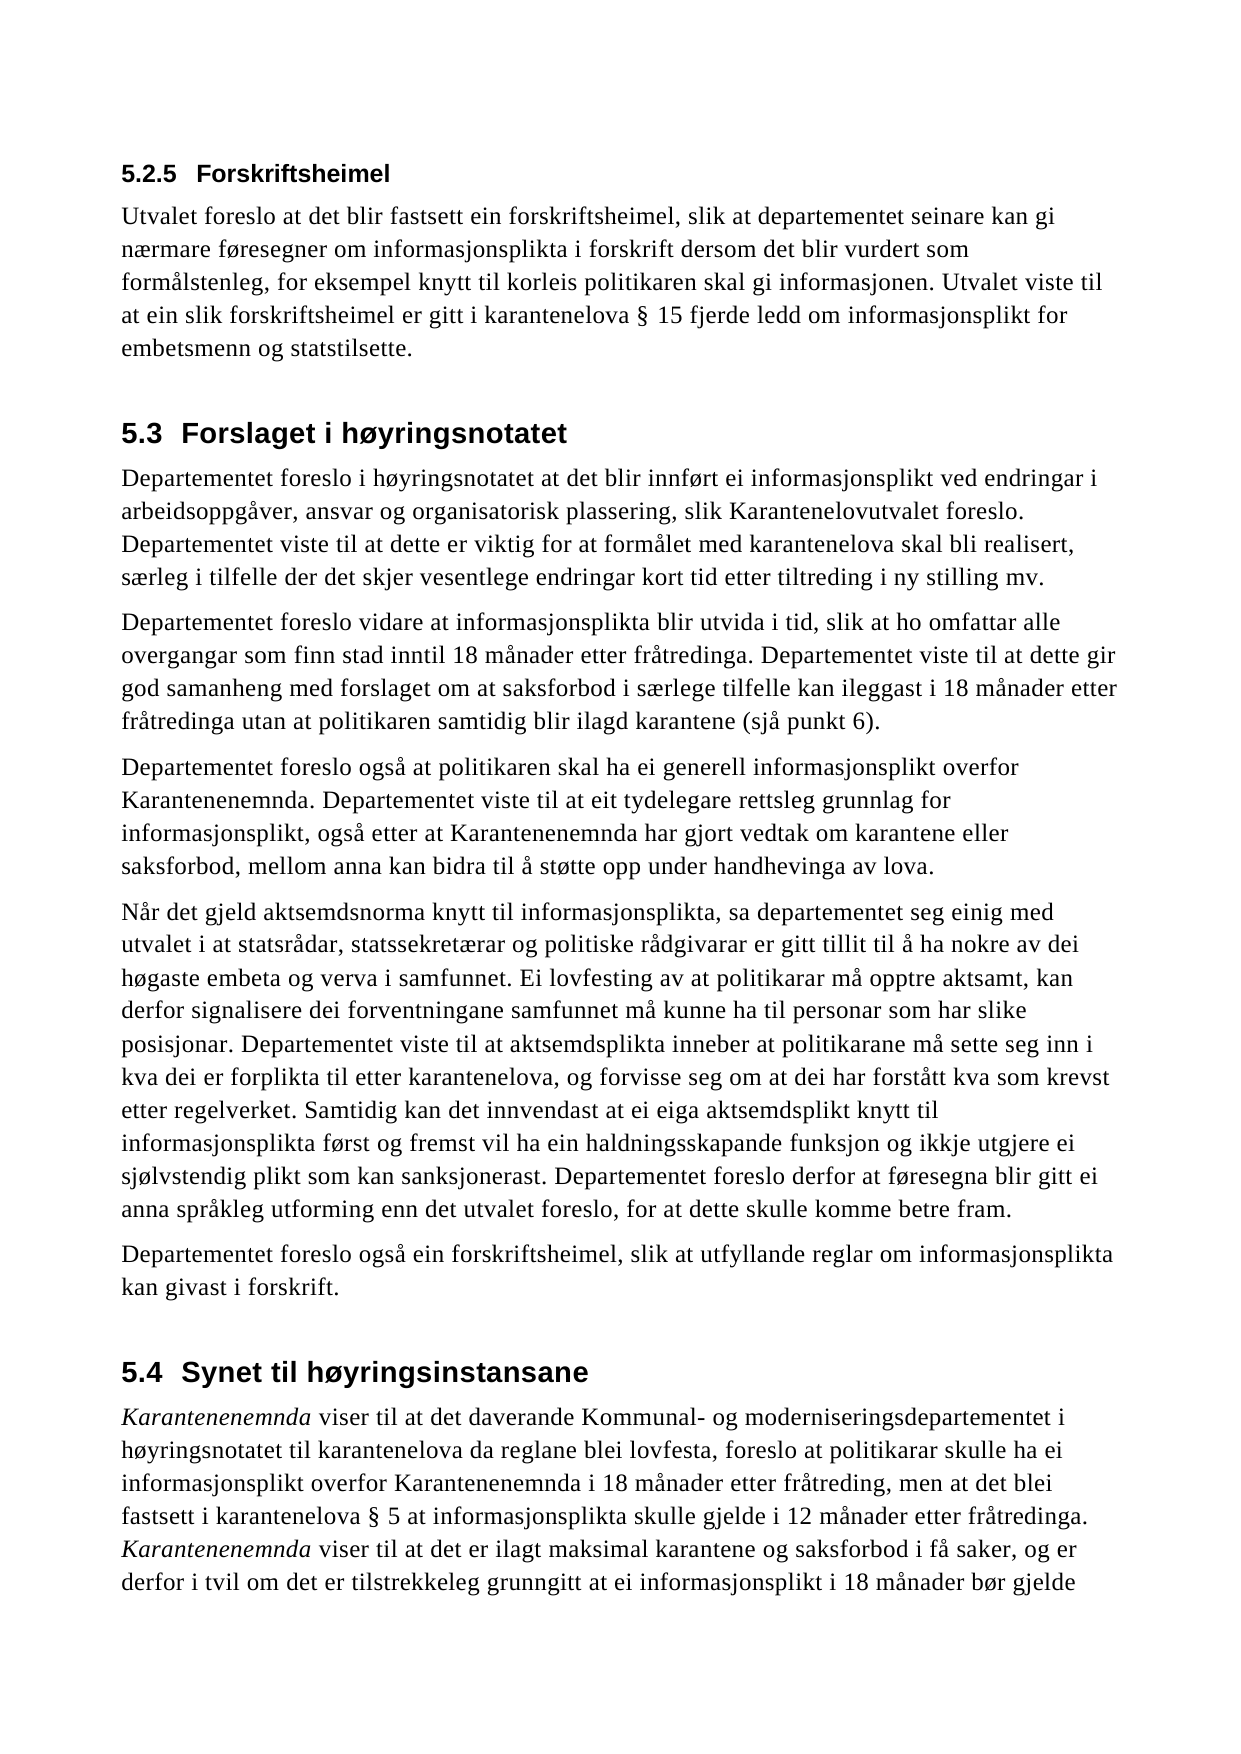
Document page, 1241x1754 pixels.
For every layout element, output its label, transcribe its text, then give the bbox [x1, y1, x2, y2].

text Departementet foreslo vidare at informasjonsplikta blir utvida i tid, slik at ho omfattar alle overgangar som finn stad inntil 18 månader etter fråtredinga. Departementet viste til at dette gir god samanheng med forslaget om at saksforbod i særlege tilfelle kan ileggast i 18 månader etter fråtredinga utan at politikaren samtidig blir ilagd karantene (sjå punkt 6). [121, 607, 1119, 735]
subtitle Forslaget i høyringsnotatet [121, 416, 1119, 449]
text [121, 1402, 1119, 1596]
text Departementet foreslo i høyringsnotatet at det blir innført ei informasjonsplikt ved endringar i arbeidsoppgåver, ansvar og organisatorisk plassering, slik Karantenelovutvalet foreslo. Departementet viste til at dette er viktig for at formålet med karantenelova skal bli realisert, særleg i tilfelle der det skjer vesentlege endringar kort tid etter tiltreding i ny stilling mv. [121, 463, 1119, 591]
text Departementet foreslo også ein forskriftsheimel, slik at utfyllande reglar om informasjonsplikta kan givast i forskrift. [121, 1239, 1119, 1301]
text Når det gjeld aktsemdsnorma knytt til informasjonsplikta, sa departementet seg einig med utvalet i at statsrådar, statssekretærar og politiske rådgivarar er gitt tillit til å ha nokre av dei høgaste embeta og verva i samfunnet. Ei lovfesting av at politikarar må opptre aktsamt, kan derfor signalisere dei forventningane samfunnet må kunne ha til personar som har slike posisjonar. Departementet viste til at aktsemdsplikta inneber at politikarane må sette seg inn i kva dei er forplikta til etter karantenelova, og forvisse seg om at dei har forstått kva som krevst etter regelverket. Samtidig kan det innvendast at ei eiga aktsemdsplikt knytt til informasjonsplikta først og fremst vil ha ein haldningsskapande funksjon og ikkje utgjere ei sjølvstendig plikt som kan sanksjonerast. Departementet foreslo derfor at føresegna blir gitt ei anna språkleg utforming enn det utvalet foreslo, for at dette skulle komme betre fram. [121, 897, 1119, 1222]
text Departementet foreslo også at politikaren skal ha ei generell informasjonsplikt overfor Karantenenemnda. Departementet viste til at eit tydelegare rettsleg grunnlag for informasjonsplikt, også etter at Karantenenemnda har gjort vedtak om karantene eller saksforbod, mellom anna kan bidra til å støtte opp under handhevinga av lova. [121, 752, 1119, 880]
subtitle Forskriftsheimel [121, 159, 1119, 188]
subtitle Synet til høyringsinstansane [121, 1355, 1119, 1389]
text Utvalet foreslo at det blir fastsett ein forskriftsheimel, slik at departementet seinare kan gi nærmare føresegner om informasjonsplikta i forskrift dersom det blir vurdert som formålstenleg, for eksempel knytt til korleis politikaren skal gi informasjonen. Utvalet viste til at ein slik forskriftsheimel er gitt i karantenelova § 15 fjerde ledd om informasjonsplikt for embetsmenn og statstilsette. [121, 201, 1119, 362]
